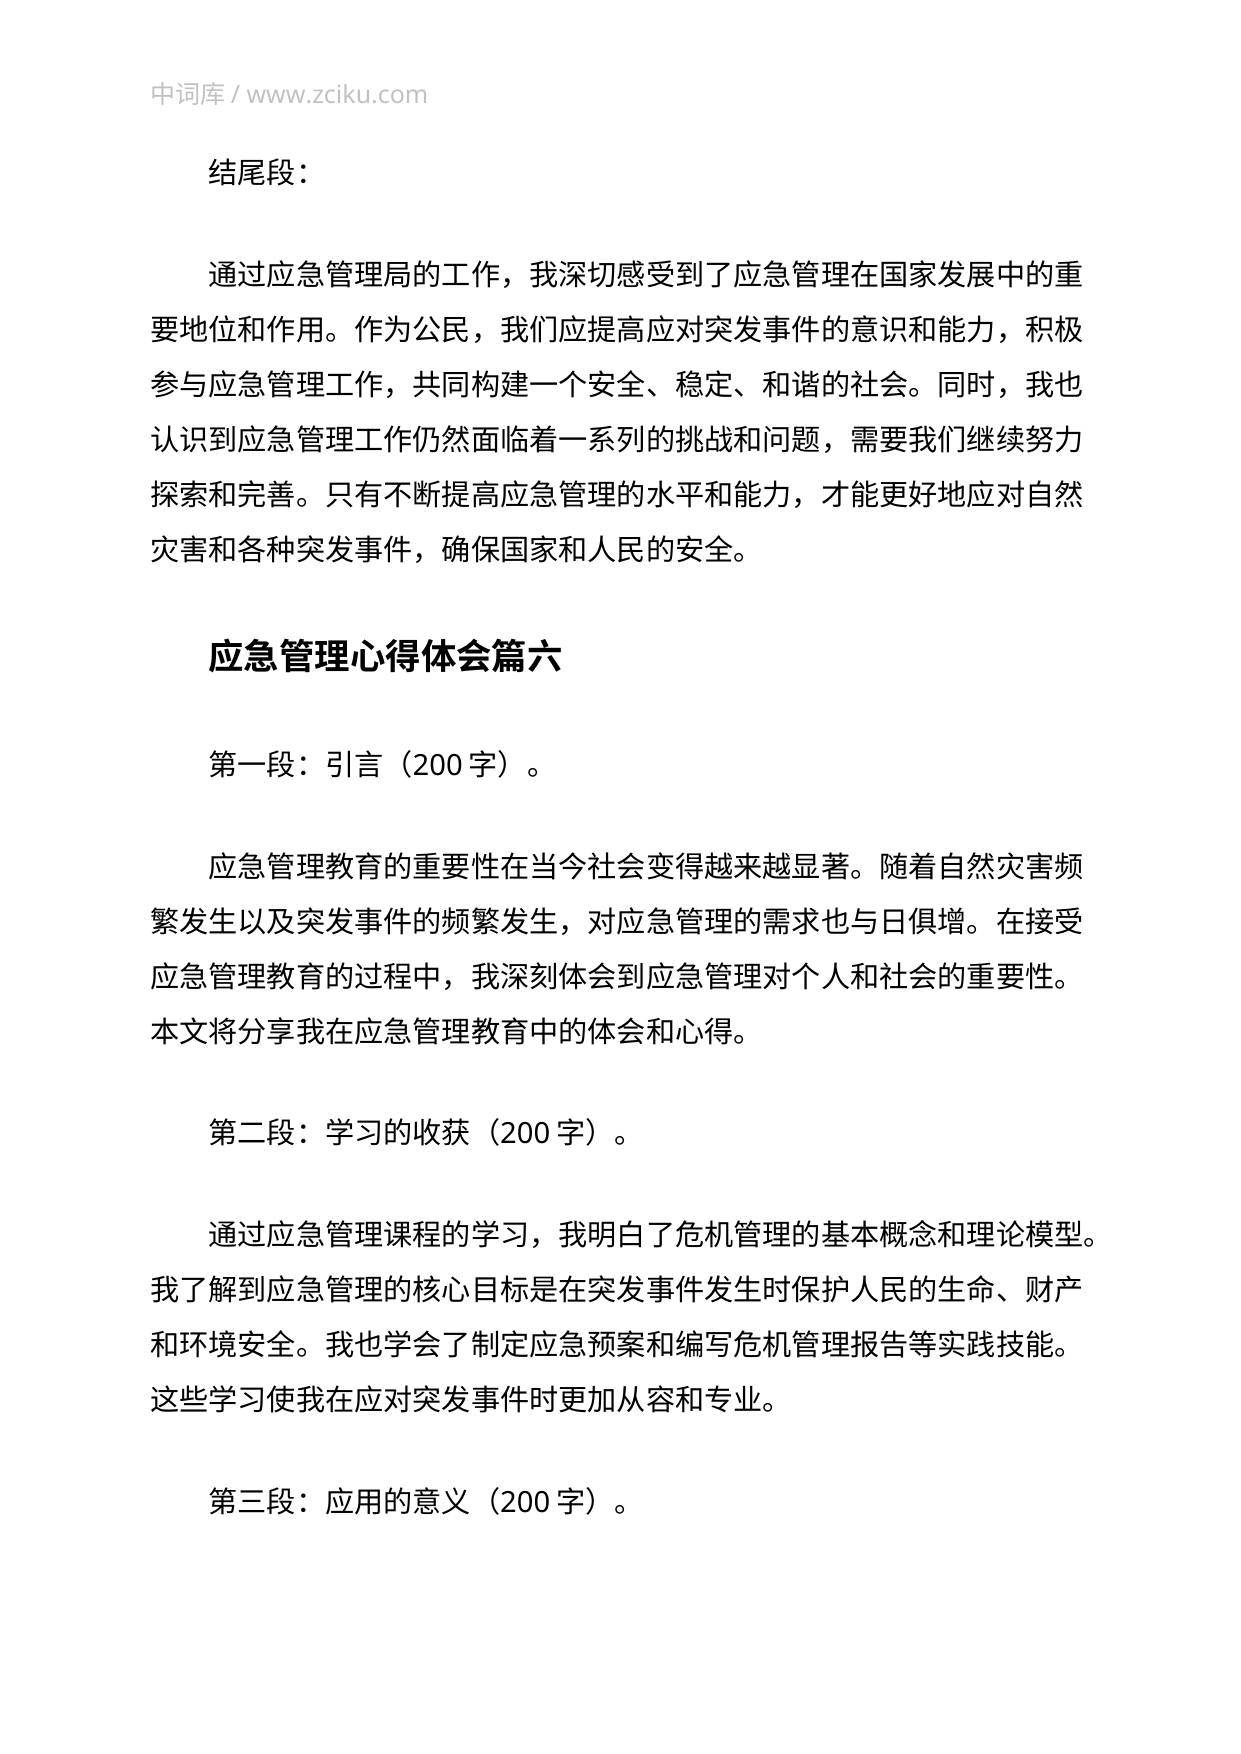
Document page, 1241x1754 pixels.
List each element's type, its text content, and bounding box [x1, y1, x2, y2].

text 通过应急管理局的工作，我深切感受到了应急管理在国家发展中的重要地位和作用。作为公民，我们应提高应对突发事件的意识和能力，积极参与应急管理工作，共同构建一个安全、稳定、和谐的社会。同时，我也认识到应急管理工作仍然面临着一系列的挑战和问题，需要我们继续努力探索和完善。只有不断提高应急管理的水平和能力，才能更好地应对自然灾害和各种突发事件，确保国家和人民的安全。 [150, 252, 1090, 568]
text 第一段：引言（200字）。 [150, 741, 1090, 784]
text 第二段：学习的收获（200字）。 [150, 1110, 1090, 1152]
text 结尾段： [150, 150, 1090, 192]
text 第三段：应用的意义（200字）。 [150, 1478, 1090, 1521]
text 应急管理教育的重要性在当今社会变得越来越显著。随着自然灾害频繁发生以及突发事件的频繁发生，对应急管理的需求也与日俱增。在接受应急管理教育的过程中，我深刻体会到应急管理对个人和社会的重要性。本文将分享我在应急管理教育中的体会和心得。 [150, 843, 1090, 1050]
text 通过应急管理课程的学习，我明白了危机管理的基本概念和理论模型。我了解到应急管理的核心目标是在突发事件发生时保护人民的生命、财产和环境安全。我也学会了制定应急预案和编写危机管理报告等实践技能。这些学习使我在应对突发事件时更加从容和专业。 [150, 1212, 1090, 1419]
text 应急管理心得体会篇六 [150, 628, 1090, 679]
